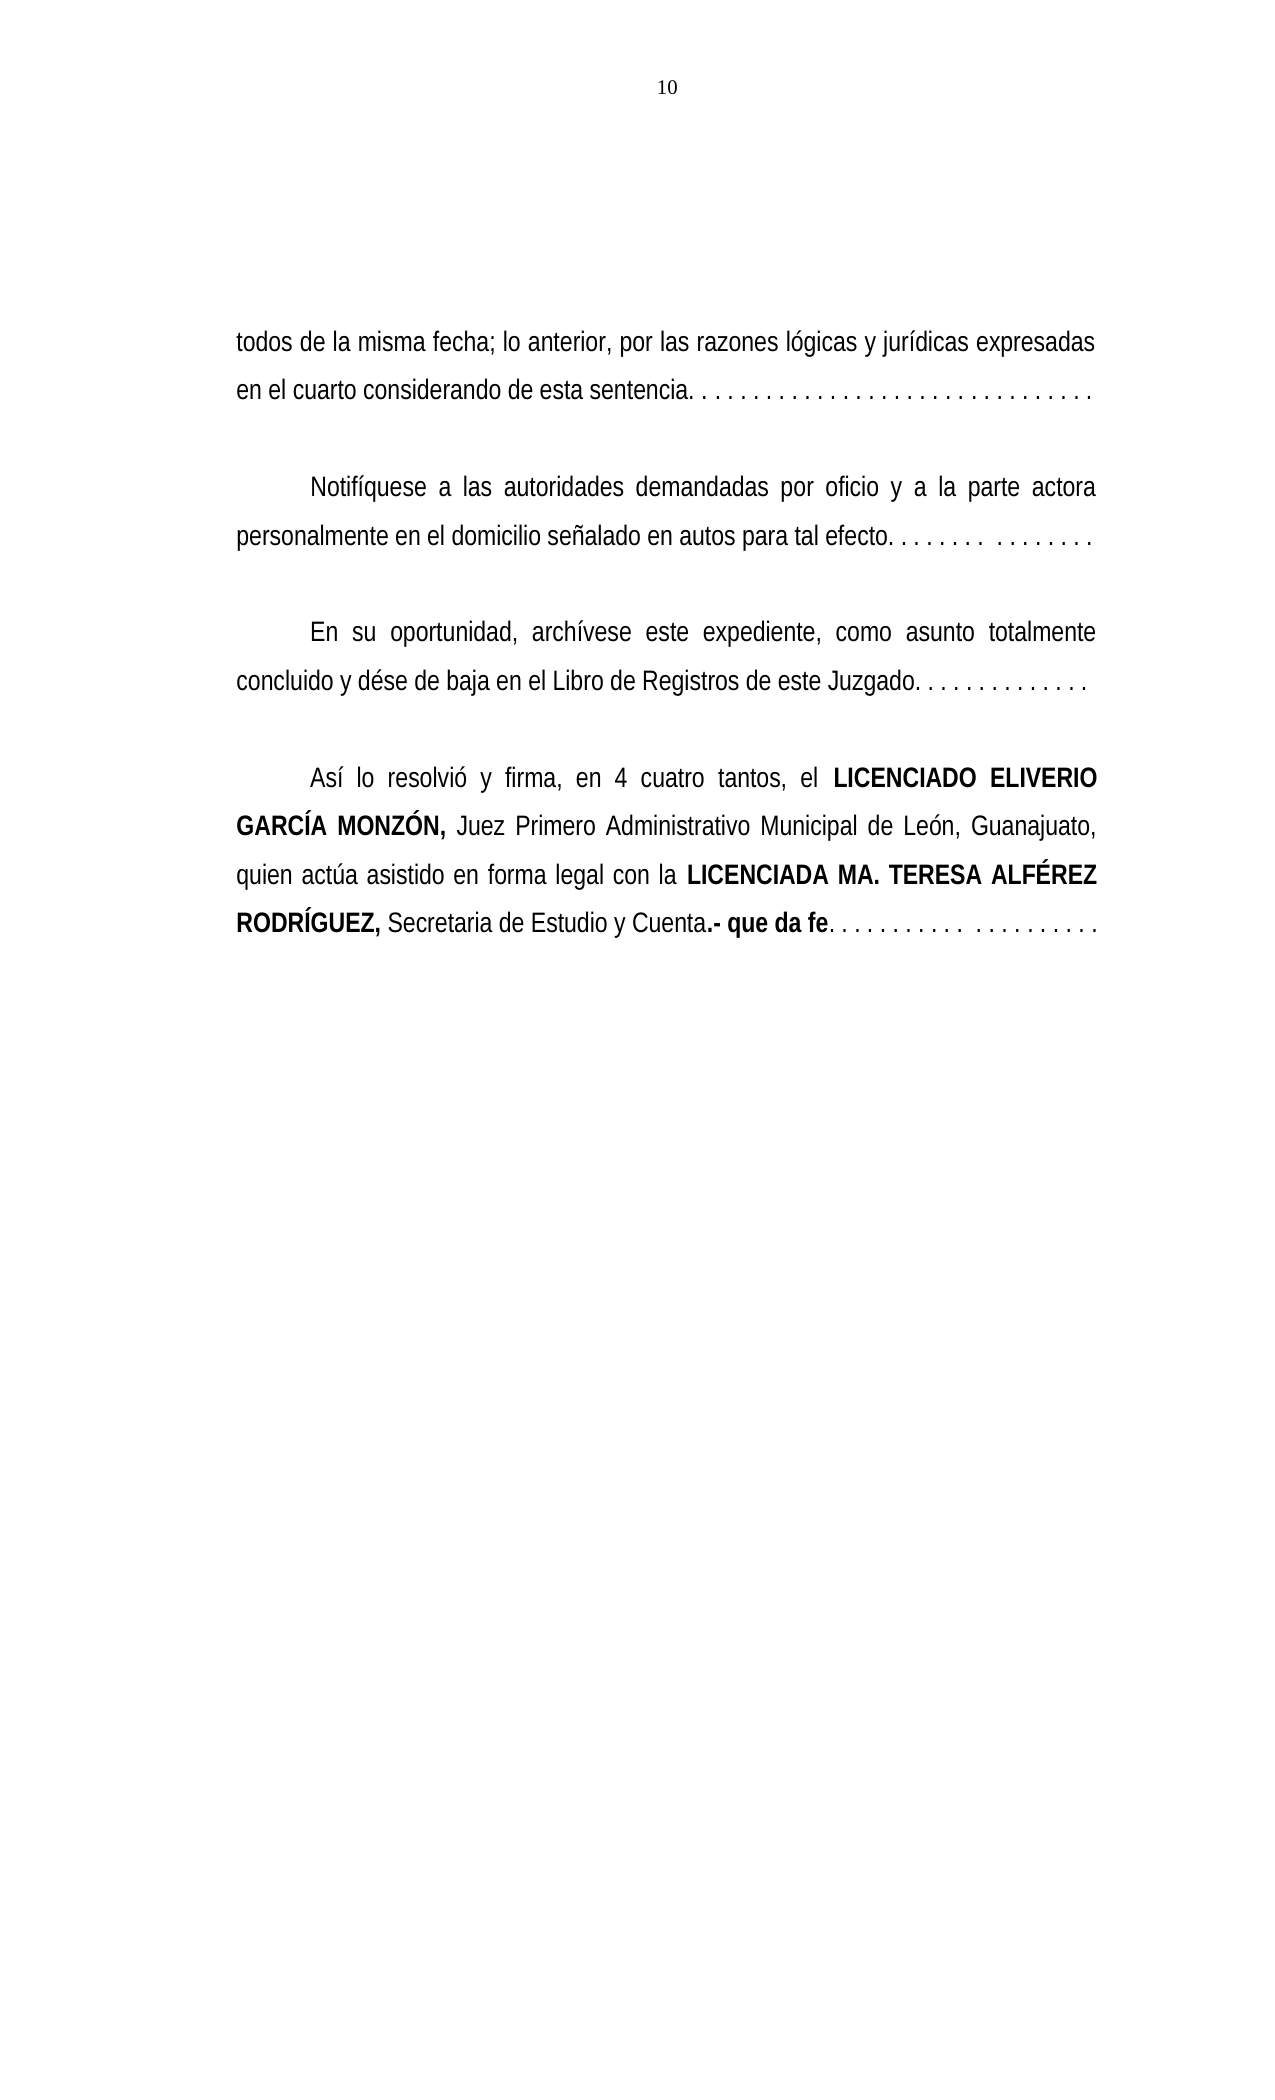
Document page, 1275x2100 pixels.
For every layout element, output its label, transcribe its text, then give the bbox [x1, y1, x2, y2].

text En su oportunidad, archívese este expediente, como asunto totalmente concluido y dése de baja en el Libro de Registros de este Juzgado. . . . . . . . . . . . . . [236, 616, 1098, 696]
text Notifíquese a las autoridades demandadas por oficio y a la parte actora personalmente en el domicilio señalado en autos para tal efecto. . . . . . . . . . . . . . . . [236, 470, 1098, 551]
text Así lo resolvió y firma, en 4 cuatro tantos, el LICENCIADO ELIVERIO GARCÍA MONZÓN, Juez Primero Administrativo Municipal de León, Guanajuato, quien actúa asistido en forma legal con la LICENCIADA MA. TERESA ALFÉREZ RODRÍGUEZ, Secretaria de Estudio y Cuenta.- que da fe. . . . . . . . . . . . . . . . . . . . . [236, 761, 1098, 938]
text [236, 325, 1098, 406]
